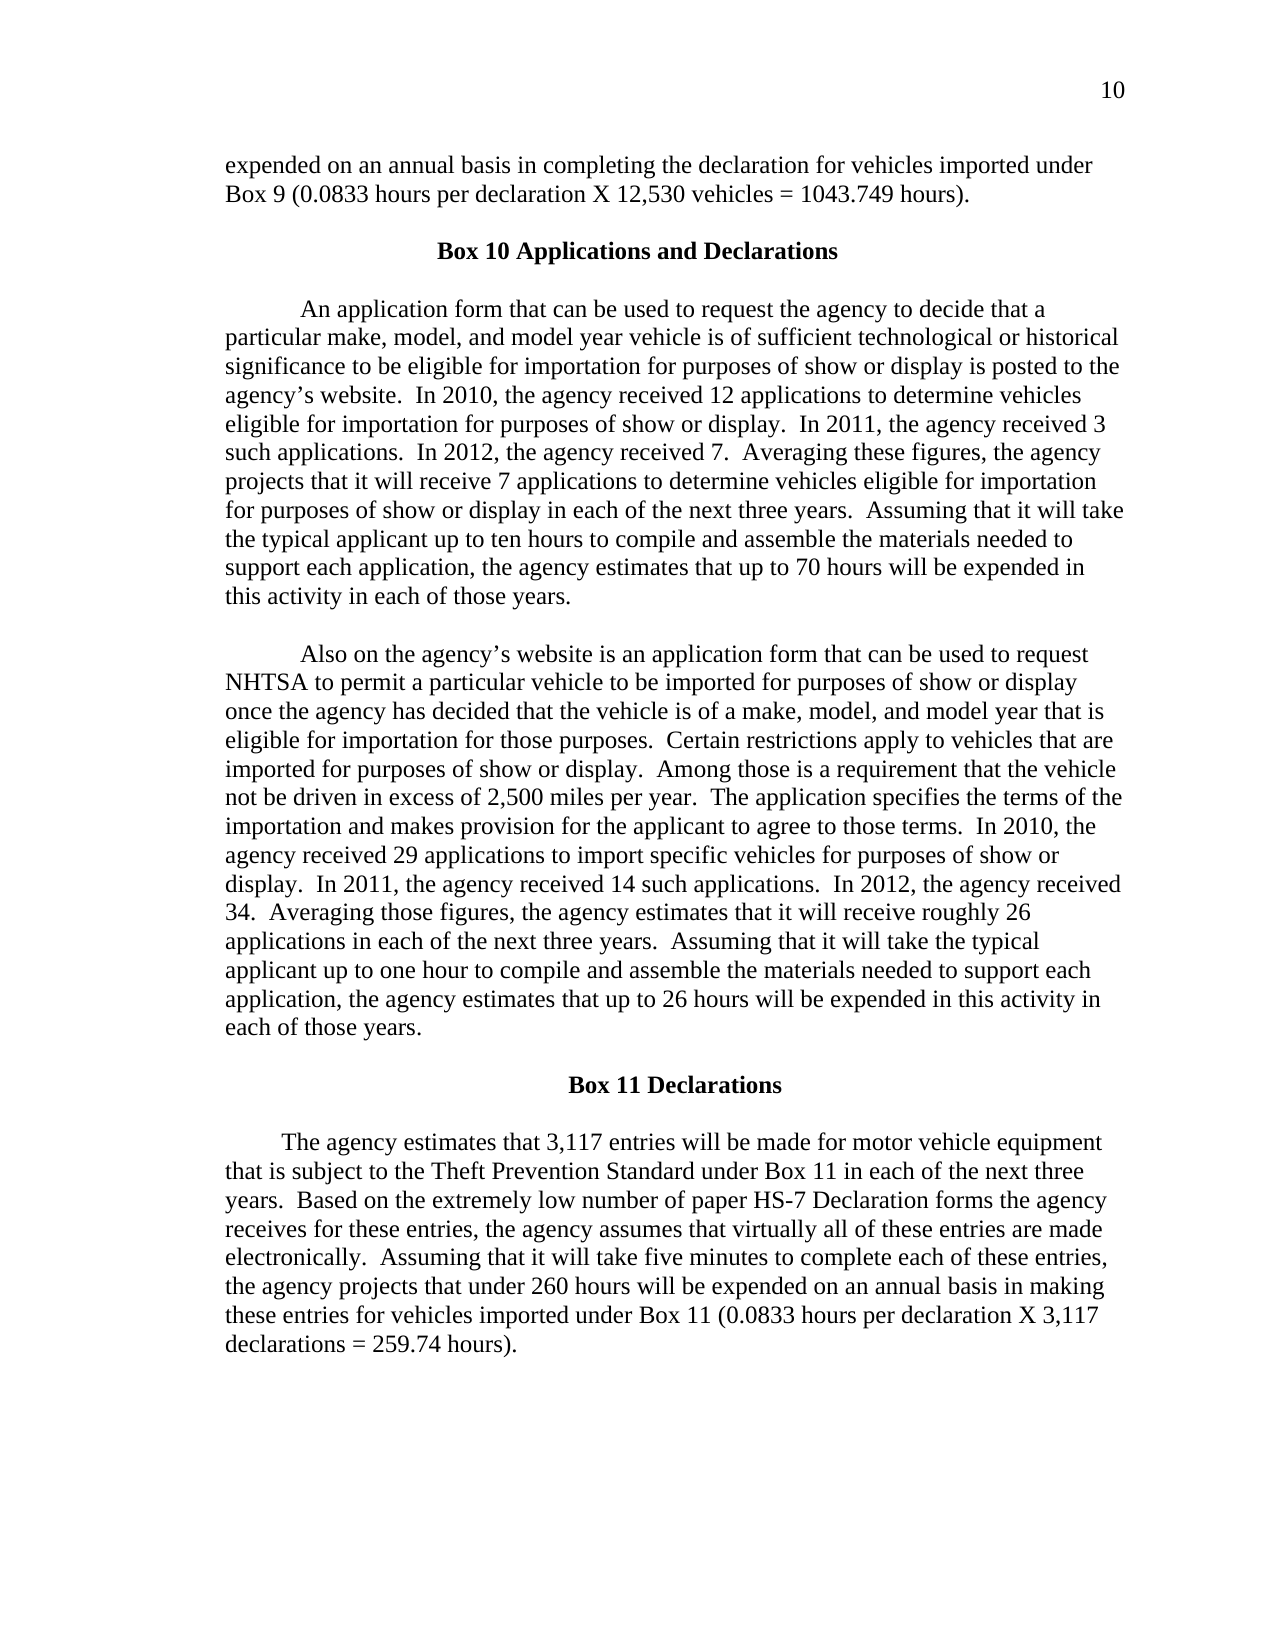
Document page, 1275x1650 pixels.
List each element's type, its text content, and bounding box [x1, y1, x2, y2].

text Declarations [225, 1070, 1125, 1099]
text An application form that can be used to request the agency to decide that a particular make, model, and model year vehicle is of sufficient technological or historical significance to be eligible for importation for purposes of show or display is posted to the agency’s website. In 2010, the agency received 12 applications to determine vehicles eligible for importation for purposes of show or display. In 2011, the agency received 3 such applications. In 2012, the agency received 7. Averaging these figures, the agency projects that it will receive 7 applications to determine vehicles eligible for importation for purposes of show or display in each of the next three years. Assuming that it will take the typical applicant up to ten hours to compile and assemble the materials needed to support each application, the agency estimates that up to 70 hours will be expended in this activity in each of those years. [225, 294, 1125, 610]
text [225, 150, 1125, 207]
text The agency estimates that 3,117 entries will be made for motor vehicle equipment that is subject to the Theft Prevention Standard under Box 11 in each of the next three years. Based on the extremely low number of paper HS-7 Declaration forms the agency receives for these entries, the agency assumes that virtually all of these entries are made electronically. Assuming that it will take five minutes to complete each of these entries, the agency projects that under 260 hours will be expended on an annual basis in making these entries for vehicles imported under Box 11 (0.0833 hours per declaration X 3,117 declarations = 259.74 hours). [225, 1127, 1125, 1357]
text Applications and Declarations [150, 236, 1125, 265]
text Also on the agency’s website is an application form that can be used to request NHTSA to permit a particular vehicle to be imported for purposes of show or display once the agency has decided that the vehicle is of a make, model, and model year that is eligible for importation for those purposes. Certain restrictions apply to vehicles that are imported for purposes of show or display. Among those is a requirement that the vehicle not be driven in excess of 2,500 miles per year. The application specifies the terms of the importation and makes provision for the applicant to agree to those terms. In 2010, the agency received 29 applications to import specific vehicles for purposes of show or display. In 2011, the agency received 14 such applications. In 2012, the agency received 34. Averaging those figures, the agency estimates that it will receive roughly 26 applications in each of the next three years. Assuming that it will take the typical applicant up to one hour to compile and assemble the materials needed to support each application, the agency estimates that up to 26 hours will be expended in this activity in each of those years. [225, 639, 1125, 1041]
